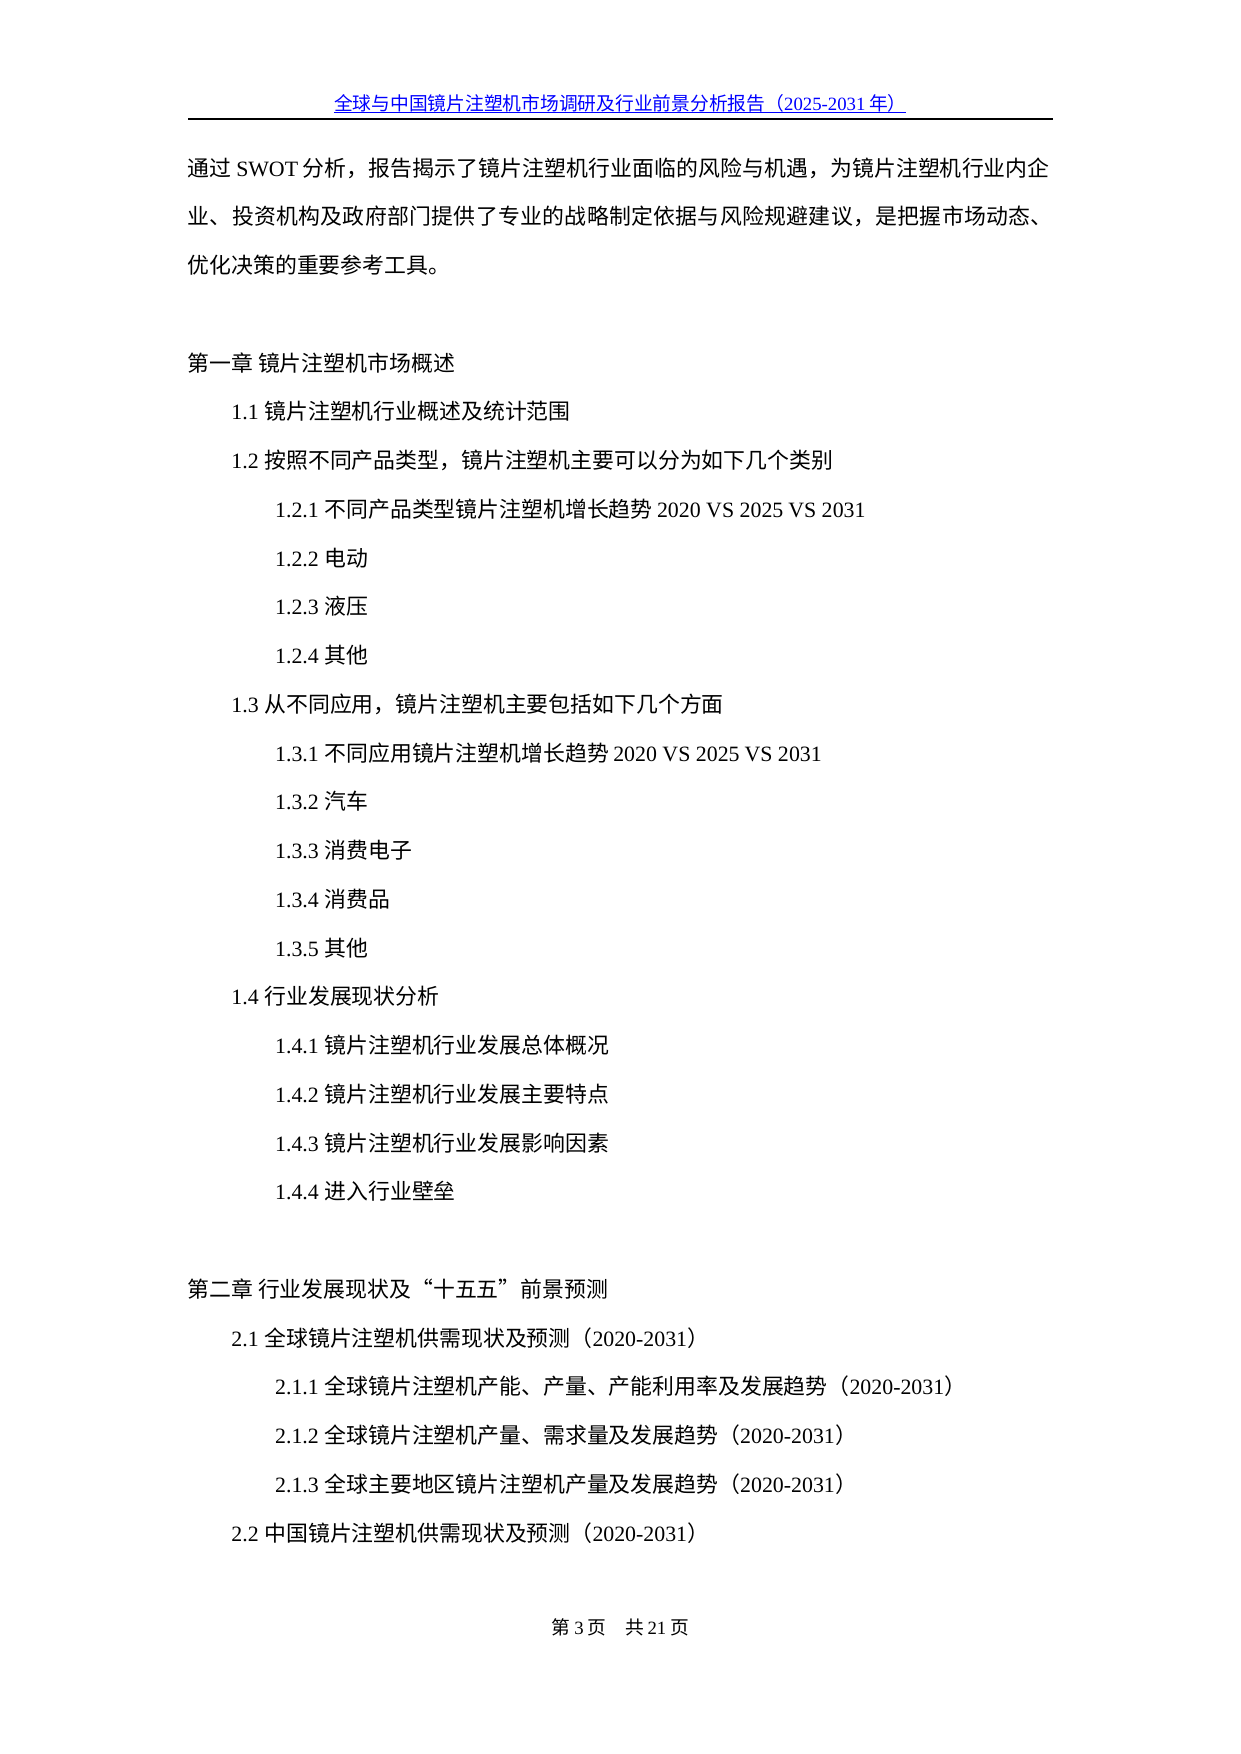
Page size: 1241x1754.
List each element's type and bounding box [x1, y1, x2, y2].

text [187, 150, 1053, 1548]
